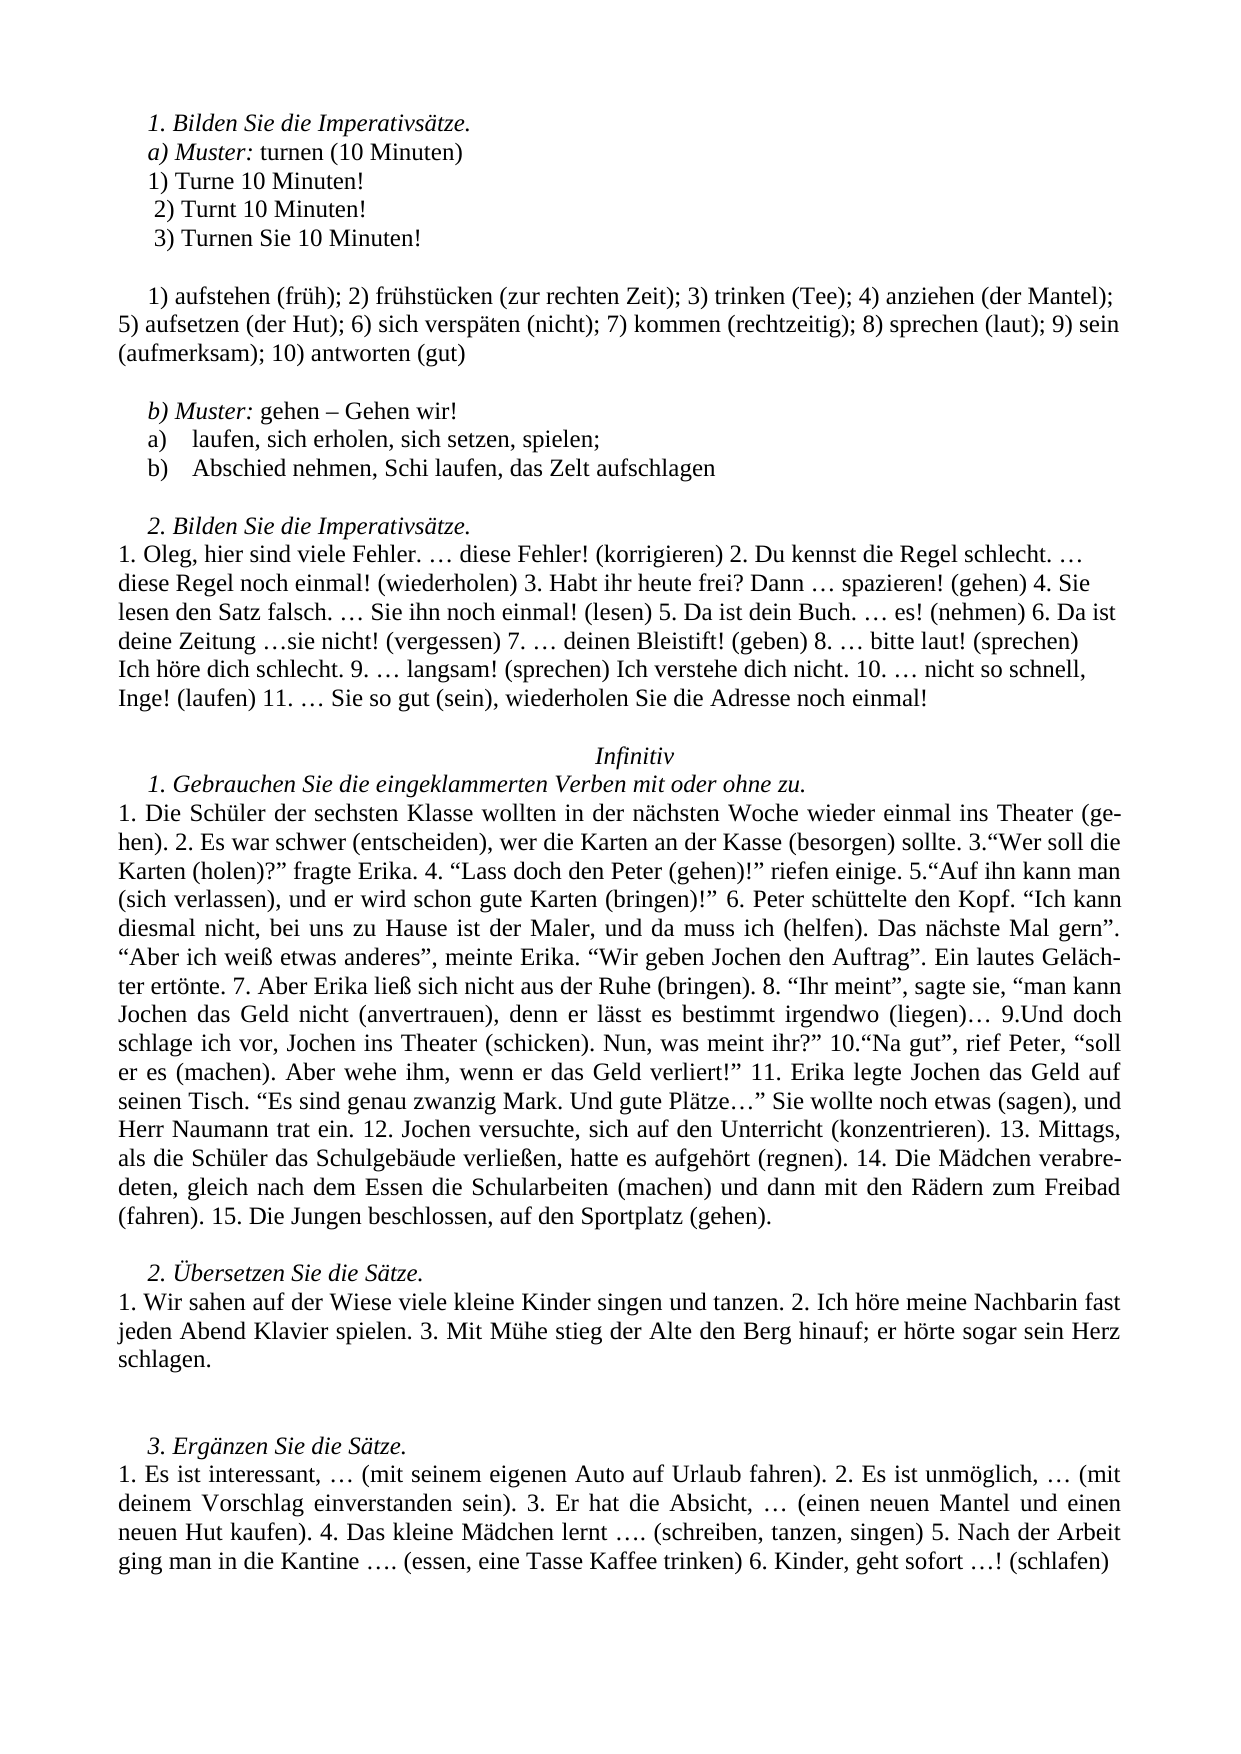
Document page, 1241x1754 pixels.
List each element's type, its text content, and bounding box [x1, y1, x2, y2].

text 1. Es ist interessant, … (mit seinem eigenen Auto auf Urlaub fahren). 2. Es ist unmöglich, … (mit deinem Vorschlag einverstanden sein). 3. Er hat die Absicht, … (einen neuen Mantel und einen neuen Hut kaufen). 4. Das kleine Mädchen lernt …. (schreiben, tanzen, singen) 5. Nach der Arbeit ging man in die Kantine …. (essen, eine Tasse Kaffee trinken) 6. Kinder, geht sofort …! (schlafen) [118, 1459, 1122, 1574]
list Übersetzen Sie die Sätze. [147, 1258, 1180, 1287]
list Turnt 10 Minuten! [154, 194, 1180, 223]
list Muster: turnen (10 Minuten) [147, 137, 1180, 166]
list Abschied nehmen, Schi laufen, das Zelt aufschlagen [147, 453, 1180, 482]
list Turne 10 Minuten! [147, 166, 1180, 194]
list Muster: gehen – Gehen wir! [147, 396, 1180, 424]
list Gebrauchen Sie die eingeklammerten Verben mit oder ohne zu. [147, 769, 1180, 798]
list laufen, sich erholen, sich setzen, spielen; [147, 424, 1180, 453]
list Oleg, hier sind viele Fehler. … diese Fehler! (korrigieren) 2. Du kennst die Regel schlecht. … diese Regel noch einmal! (wiederholen) 3. Habt ihr heute frei? Dann … spazieren! (gehen) 4. Sie lesen den Satz falsch. … Sie ihn noch einmal! (lesen) 5. Da ist dein Buch. … es! (nehmen) 6. Da ist deine Zeitung …sie nicht! (vergessen) 7. … deinen Bleistift! (geben) 8. … bitte laut! (sprechen) Ich höre dich schlecht. 9. … langsam! (sprechen) Ich verstehe dich nicht. 10. … nicht so schnell, Inge! (laufen) 11. … Sie so gut (sein), wiederholen Sie die Adresse noch einmal! [118, 539, 1117, 712]
text 1) aufstehen (früh); 2) frühstücken (zur rechten Zeit); 3) trinken (Tee); 4) anziehen (der Mantel); [147, 281, 1180, 309]
list Bilden Sie die Imperativsätze. [147, 511, 1180, 539]
list Bilden Sie die Imperativsätze. [147, 108, 1180, 137]
text 5) aufsetzen (der Hut); 6) sich verspäten (nicht); 7) kommen (rechtzeitig); 8) sprechen (laut); 9) sein (aufmerksam); 10) antworten (gut) [118, 309, 1120, 367]
list Turnen Sie 10 Minuten! [154, 223, 1180, 252]
text Infinitiv [595, 741, 1180, 769]
text 1. Wir sahen auf der Wiese viele kleine Kinder singen und tanzen. 2. Ich höre meine Nachbarin fast jeden Abend Klavier spielen. 3. Mit Mühe stieg der Alte den Berg hinauf; er hörte sogar sein Herz schlagen. [118, 1287, 1122, 1373]
list Die Schüler der sechsten Klasse wollten in der nächsten Woche wieder einmal ins Theater (ge- hen). 2. Es war schwer (entscheiden), wer die Karten an der Kasse (besorgen) sollte. 3.“Wer soll die Karten (holen)?” fragte Erika. 4. “Lass doch den Peter (gehen)!” riefen einige. 5.“Auf ihn kann man (sich verlassen), und er wird schon gute Karten (bringen)!” 6. Peter schüttelte den Kopf. “Ich kann diesmal nicht, bei uns zu Hause ist der Maler, und da muss ich (helfen). Das nächste Mal gern”. “Aber ich weiß etwas anderes”, meinte Erika. “Wir geben Jochen den Auftrag”. Ein lautes Geläch- ter ertönte. 7. Aber Erika ließ sich nicht aus der Ruhe (bringen). 8. “Ihr meint”, sagte sie, “man kann Jochen das Geld nicht (anvertrauen), denn er lässt es bestimmt irgendwo (liegen)… 9.Und doch schlage ich vor, Jochen ins Theater (schicken). Nun, was meint ihr?” 10.“Na gut”, rief Peter, “soll er es (machen). Aber wehe ihm, wenn er das Geld verliert!” 11. Erika legte Jochen das Geld auf seinen Tisch. “Es sind genau zwanzig Mark. Und gute Plätze…” Sie wollte noch etwas (sagen), und Herr Naumann trat ein. 12. Jochen versuchte, sich auf den Unterricht (konzentrieren). 13. Mittags, als die Schüler das Schulgebäude verließen, hatte es aufgehört (regnen). 14. Die Mädchen verabre- deten, gleich nach dem Essen die Schularbeiten (machen) und dann mit den Rädern zum Freibad (fahren). 15. Die Jungen beschlossen, auf den Sportplatz (gehen). [118, 798, 1123, 1229]
text 3. Ergänzen Sie die Sätze. [147, 1431, 1180, 1459]
